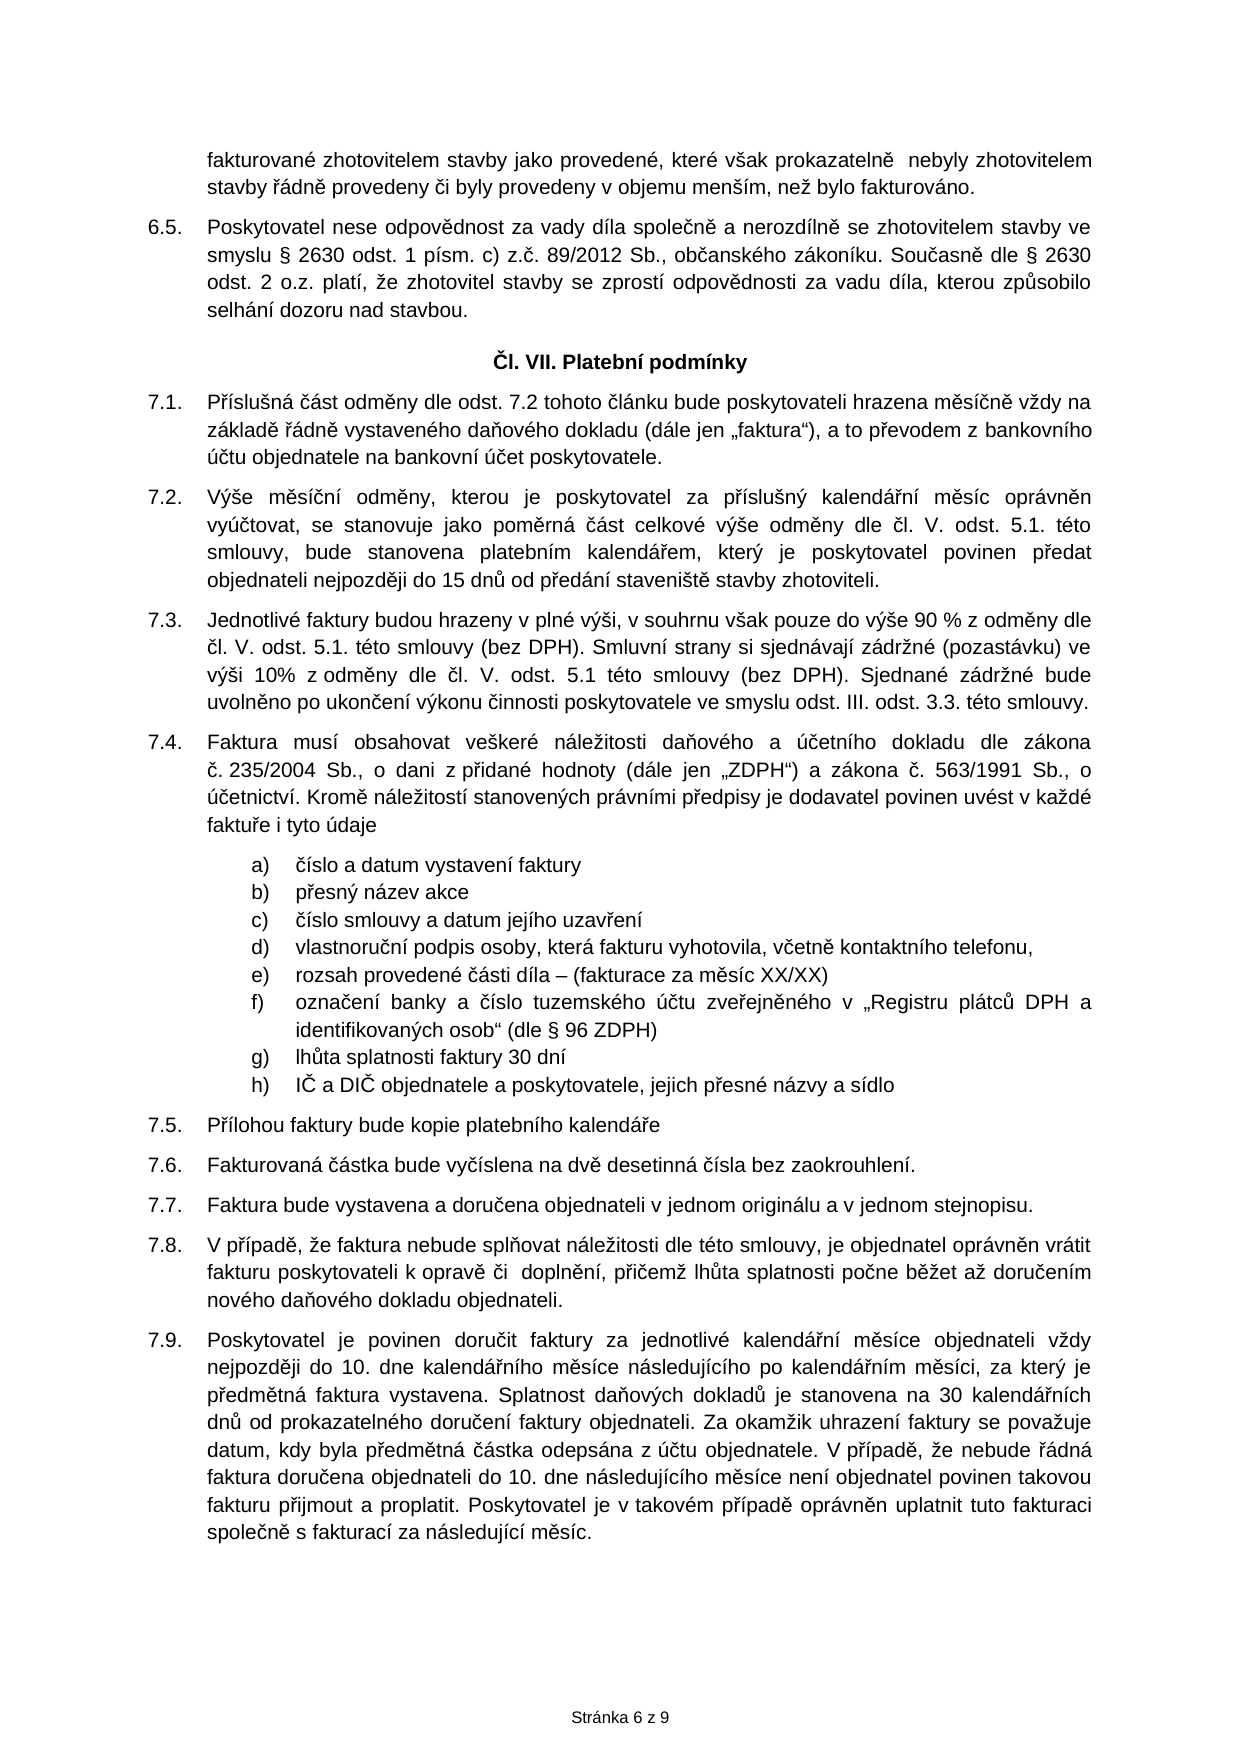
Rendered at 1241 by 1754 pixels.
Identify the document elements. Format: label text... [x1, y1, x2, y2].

list označení banky a číslo tuzemského účtu zveřejněného v „Registru plátců DPH a identifikovaných osob“ (dle § 96 ZDPH) [251, 990, 1092, 1042]
list Přílohou faktury bude kopie platebního kalendáře [148, 1113, 1092, 1137]
list přesný název akce [251, 880, 1092, 904]
list rozsah provedené části díla – (fakturace za měsíc XX/XX) [251, 963, 1092, 987]
list vlastnoruční podpis osoby, která fakturu vyhotovila, včetně kontaktního telefonu, [251, 935, 1092, 959]
list Faktura musí obsahovat veškeré náležitosti daňového a účetního dokladu dle zákona č. 235/2004 Sb., o dani z přidané hodnoty (dále jen „ZDPH“) a zákona č. 563/1991 Sb., o účetnictví. Kromě náležitostí stanovených právními předpisy je dodavatel povinen uvést v každé faktuře i tyto údaje [148, 730, 1092, 837]
list Výše měsíční odměny, kterou je poskytovatel za příslušný kalendářní měsíc oprávněn vyúčtovat, se stanovuje jako poměrná část celkové výše odměny dle čl. V. odst. 5.1. této smlouvy, bude stanovena platebním kalendářem, který je poskytovatel povinen předat objednateli nejpozději do 15 dnů od předání staveniště stavby zhotoviteli. [148, 485, 1092, 592]
text Čl. VII. Platební podmínky [148, 350, 1092, 374]
list číslo smlouvy a datum jejího uzavření [251, 908, 1092, 932]
list IČ a DIČ objednatele a poskytovatele, jejich přesné názvy a sídlo [251, 1073, 1092, 1097]
list číslo a datum vystavení faktury [251, 853, 1092, 877]
list lhůta splatnosti faktury 30 dní [251, 1045, 1092, 1069]
list Poskytovatel nese odpovědnost za vady díla společně a nerozdílně se zhotovitelem stavby ve smyslu § 2630 odst. 1 písm. c) z.č. 89/2012 Sb., občanského zákoníku. Současně dle § 2630 odst. 2 o.z. platí, že zhotovitel stavby se zprostí odpovědnosti za vadu díla, kterou způsobilo selhání dozoru nad stavbou. [148, 215, 1092, 322]
list Fakturovaná částka bude vyčíslena na dvě desetinná čísla bez zaokrouhlení. [148, 1153, 1092, 1177]
list Příslušná část odměny dle odst. 7.2 tohoto článku bude poskytovateli hrazena měsíčně vždy na základě řádně vystaveného daňového dokladu (dále jen „faktura“), a to převodem z bankovního účtu objednatele na bankovní účet poskytovatele. [148, 390, 1092, 469]
list Faktura bude vystavena a doručena objednateli v jednom originálu a v jednom stejnopisu. [148, 1193, 1092, 1217]
list Jednotlivé faktury budou hrazeny v plné výši, v souhrnu však pouze do výše 90 % z odměny dle čl. V. odst. 5.1. této smlouvy (bez DPH). Smluvní strany si sjednávají zádržné (pozastávku) ve výši 10% z odměny dle čl. V. odst. 5.1 této smlouvy (bez DPH). Sjednané zádržné bude uvolněno po ukončení výkonu činnosti poskytovatele ve smyslu odst. III. odst. 3.3. této smlouvy. [148, 608, 1092, 714]
list V případě, že faktura nebude splňovat náležitosti dle této smlouvy, je objednatel oprávněn vrátit fakturu poskytovateli k opravě či doplnění, přičemž lhůta splatnosti počne běžet až doručením nového daňového dokladu objednateli. [148, 1233, 1092, 1312]
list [148, 148, 1092, 199]
list Poskytovatel je povinen doručit faktury za jednotlivé kalendářní měsíce objednateli vždy nejpozději do 10. dne kalendářního měsíce následujícího po kalendářním měsíci, za který je předmětná faktura vystavena. Splatnost daňových dokladů je stanovena na 30 kalendářních dnů od prokazatelného doručení faktury objednateli. Za okamžik uhrazení faktury se považuje datum, kdy byla předmětná částka odepsána z účtu objednatele. V případě, že nebude řádná faktura doručena objednateli do 10. dne následujícího měsíce není objednatel povinen takovou fakturu přijmout a proplatit. Poskytovatel je v takovém případě oprávněn uplatnit tuto fakturaci společně s fakturací za následující měsíc. [148, 1328, 1092, 1544]
